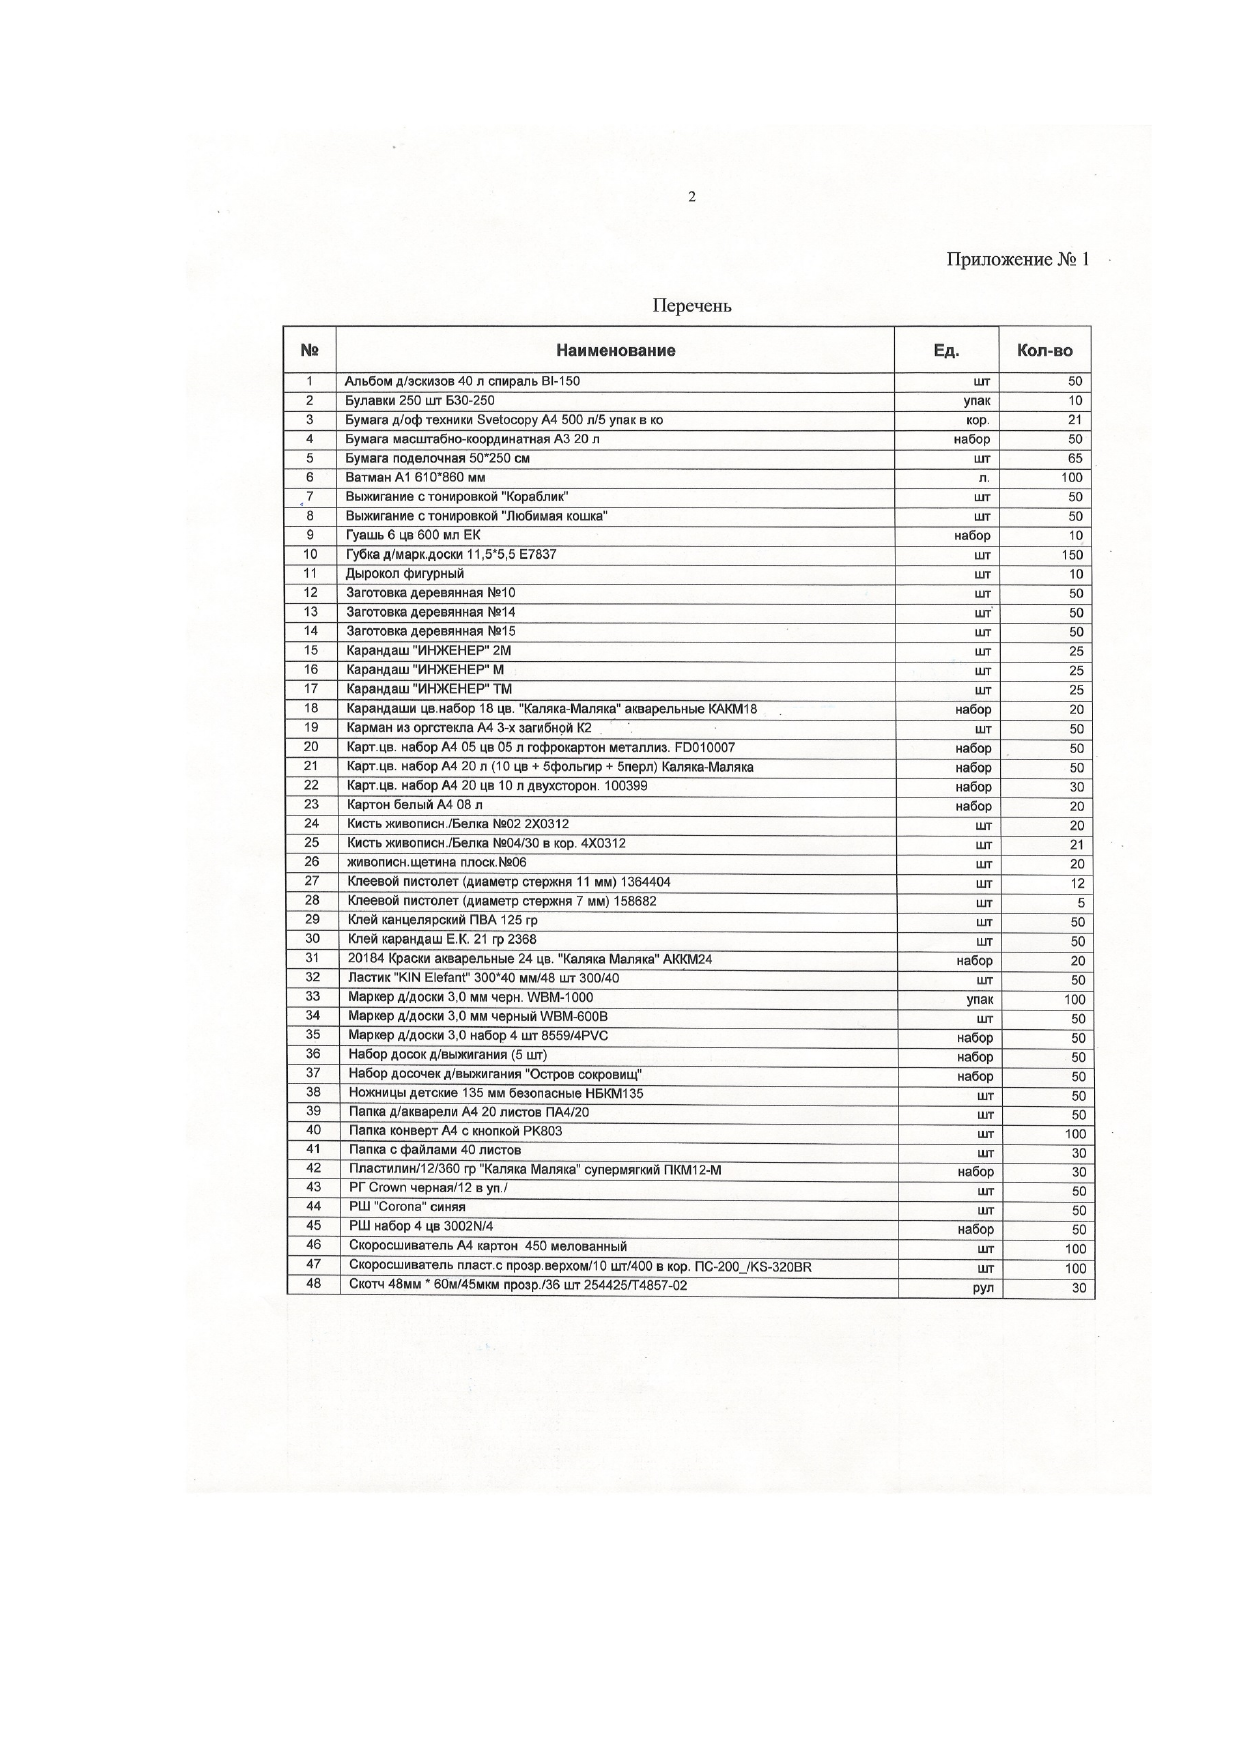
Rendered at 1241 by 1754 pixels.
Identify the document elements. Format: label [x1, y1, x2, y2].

picture [177, 118, 1152, 1497]
